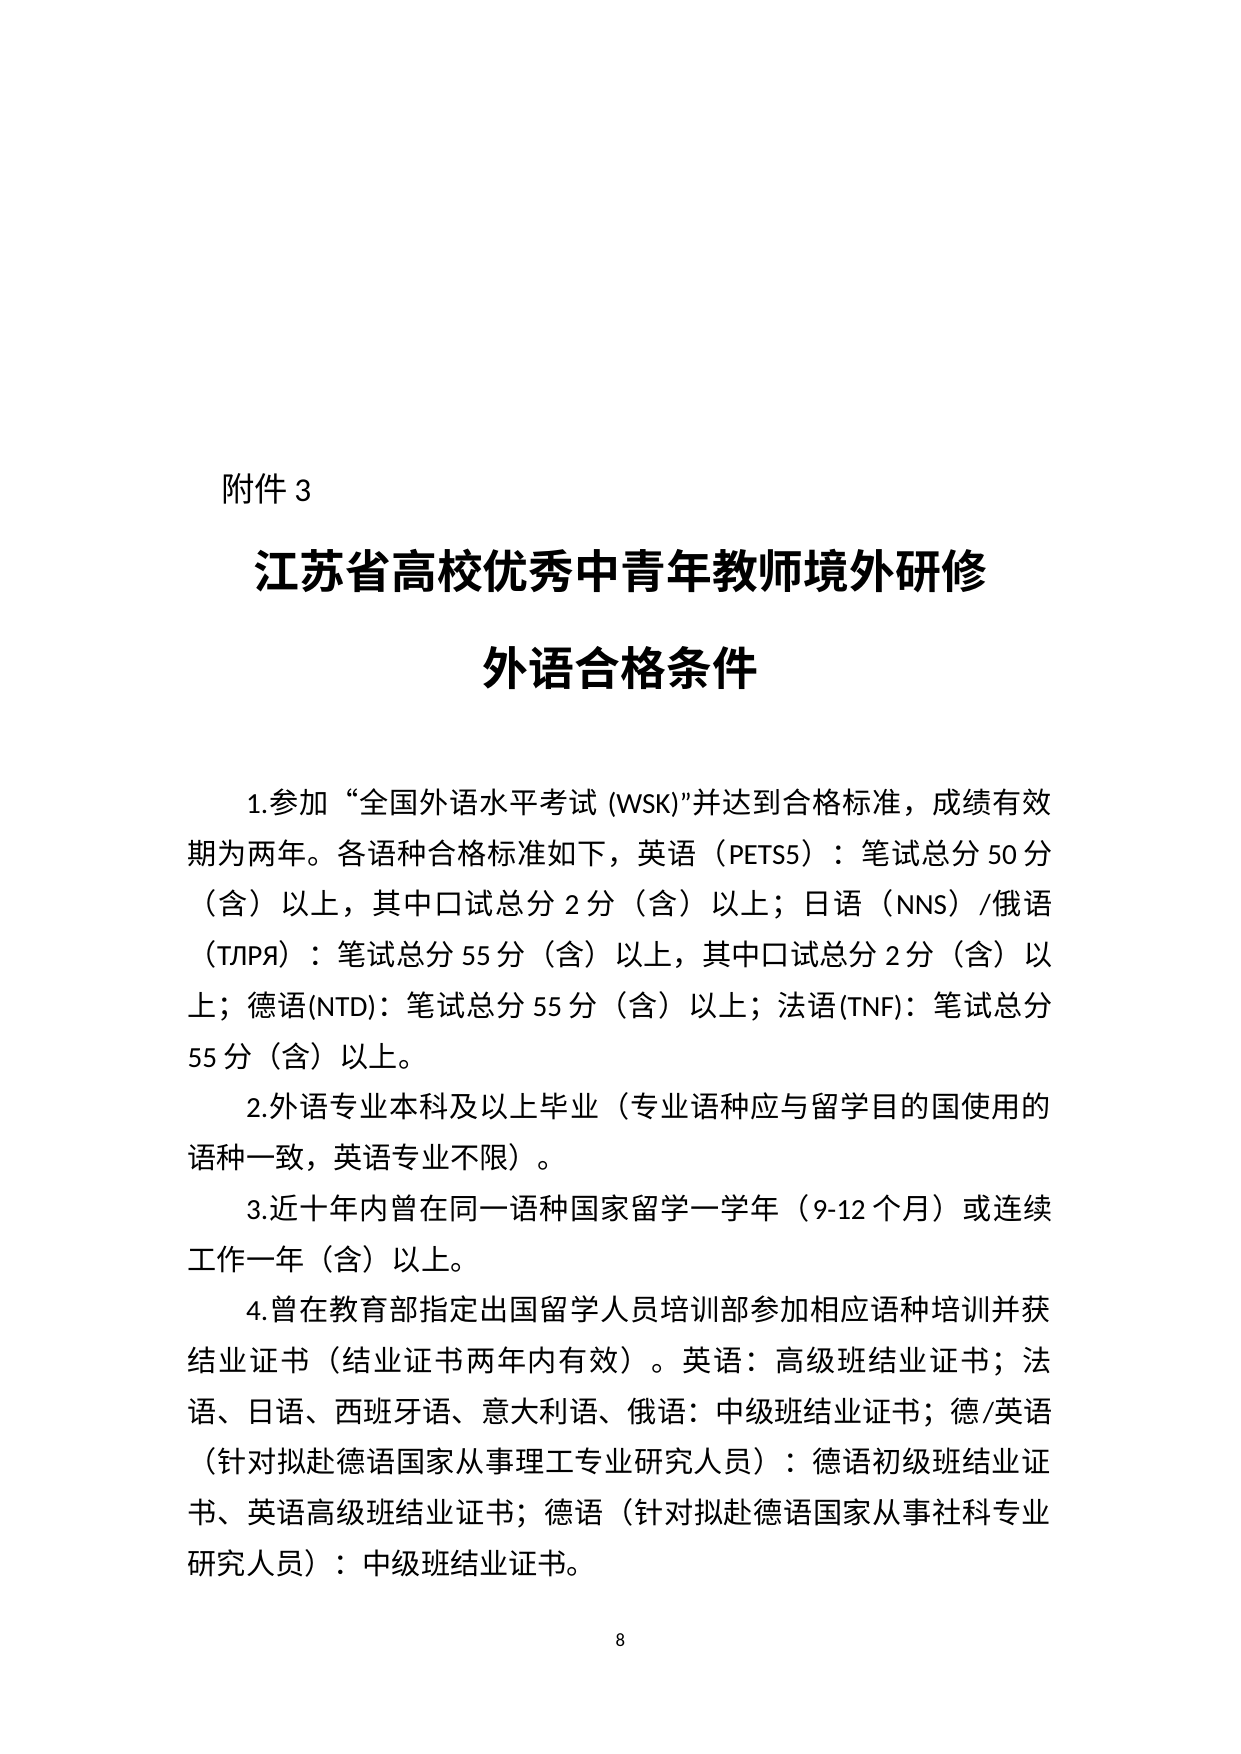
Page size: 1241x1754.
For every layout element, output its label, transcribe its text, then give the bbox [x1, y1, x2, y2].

text 1.参加“全国外语水平考试 (WSK)”并达到合格标准，成绩有效期为两年。各语种合格标准如下，英语（PETS5）：笔试总分50分（含）以上，其中口试总分2分（含）以上；日语（NNS）/俄语（ТЛРЯ）：笔试总分55分（含）以上，其中口试总分2分（含）以上；德语(NTD)：笔试总分55分（含）以上；法语(TNF)：笔试总分55分（含）以上。 [187, 779, 1053, 1075]
text 附件3 [187, 454, 1053, 519]
text 江苏省高校优秀中青年教师境外研修 [187, 519, 1053, 617]
text 2.外语专业本科及以上毕业（专业语种应与留学目的国使用的语种一致，英语专业不限）。 [187, 1084, 1053, 1177]
text 3.近十年内曾在同一语种国家留学一学年（9-12个月）或连续工作一年（含）以上。 [187, 1185, 1053, 1278]
text 4.曾在教育部指定出国留学人员培训部参加相应语种培训并获结业证书（结业证书两年内有效）。英语：高级班结业证书；法语、日语、西班牙语、意大利语、俄语：中级班结业证书；德/英语（针对拟赴德语国家从事理工专业研究人员）：德语初级班结业证书、英语高级班结业证书；德语（针对拟赴德语国家从事社科专业研究人员）：中级班结业证书。 [187, 1287, 1053, 1583]
text 外语合格条件 [187, 617, 1053, 714]
